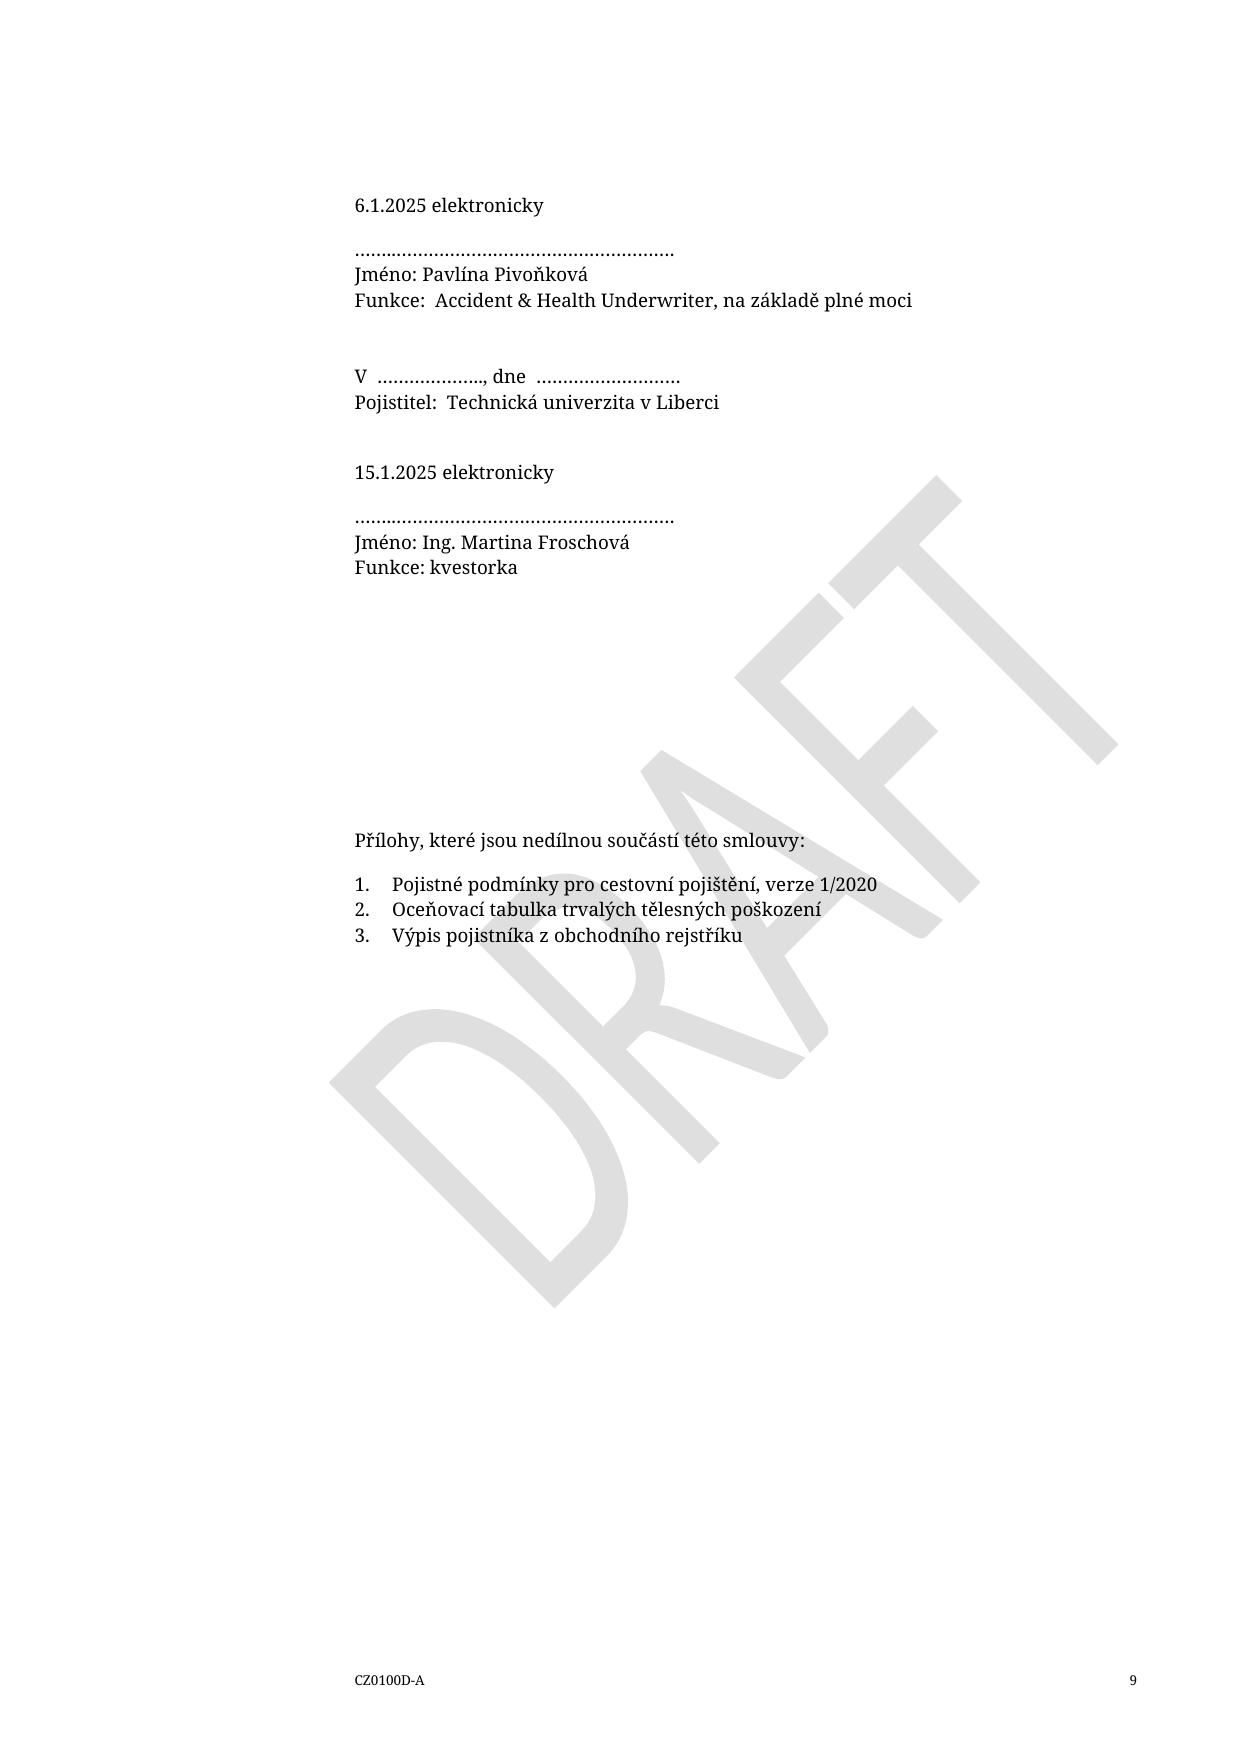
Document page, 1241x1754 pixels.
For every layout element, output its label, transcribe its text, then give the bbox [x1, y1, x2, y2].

list Výpis pojistníka z obchodního rejstříku [354, 922, 1137, 948]
text Jméno: Ing. Martina Froschová [354, 529, 1137, 554]
text ……..……………………………………………. [354, 503, 1137, 529]
text Pojistitel: Technická univerzita v Liberci [354, 389, 1137, 415]
text Jméno: Pavlína Pivoňková [354, 262, 1137, 287]
text Přílohy, které jsou nedílnou součástí této smlouvy: [354, 827, 1137, 852]
list Pojistné podmínky pro cestovní pojištění, verze 1/2020 [354, 871, 1137, 897]
text ……..……………………………………………. [354, 236, 1137, 262]
list Oceňovací tabulka trvalých tělesných poškození [354, 897, 1137, 922]
text Funkce: Accident & Health Underwriter, na základě plné moci [354, 287, 1137, 313]
text 15.1.2025 elektronicky [354, 459, 1137, 485]
text 6.1.2025 elektronicky [354, 192, 1137, 217]
text V ……………….., dne ……………………… [354, 364, 1137, 389]
text Funkce: kvestorka [354, 554, 1137, 580]
